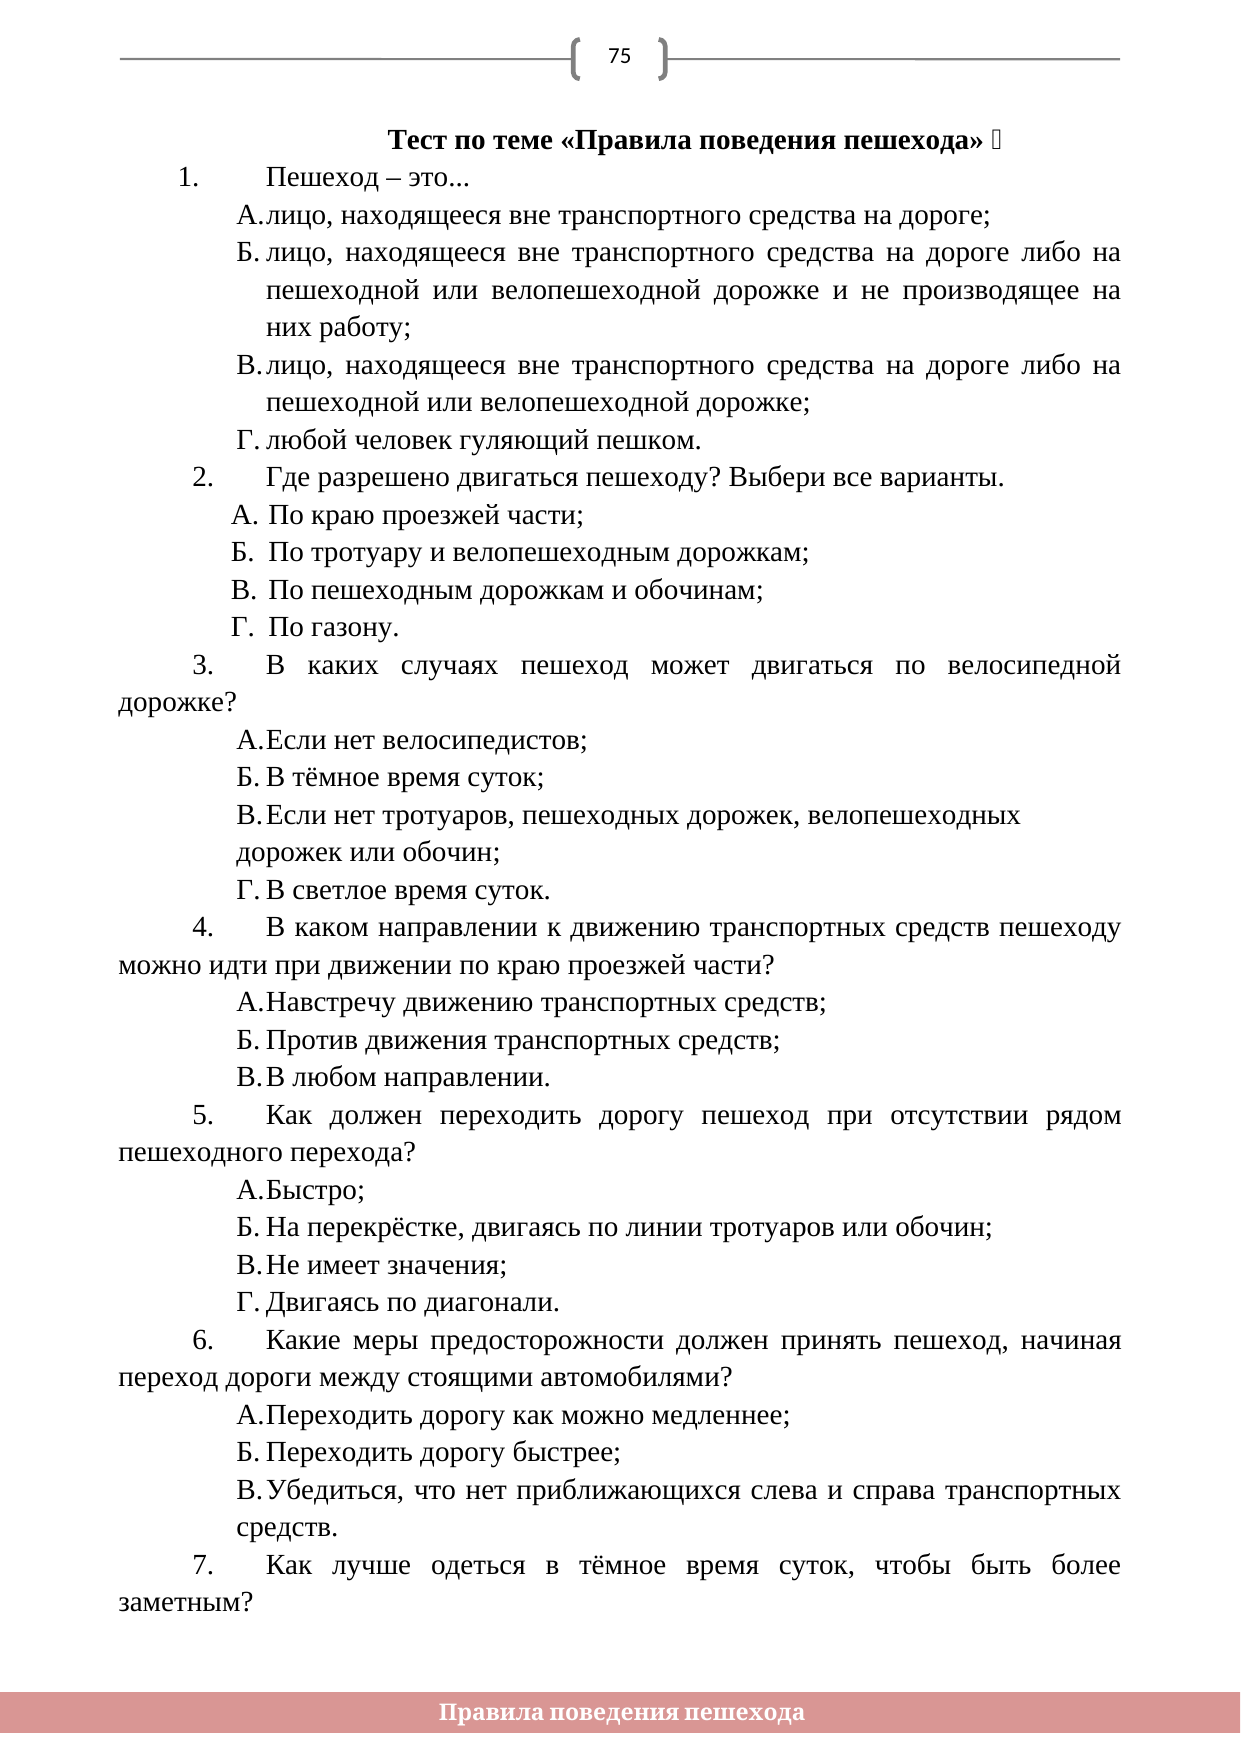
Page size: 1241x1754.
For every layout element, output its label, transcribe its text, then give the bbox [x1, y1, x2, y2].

list В каком направлении к движению транспортных средств пешеходу можно идти при движении по краю проезжей части? [118, 906, 1122, 981]
list лицо, находящееся вне транспортного средства на дороге либо на пешеходной или велопешеходной дорожке; [236, 343, 1122, 418]
list В любом направлении. [236, 1056, 1122, 1093]
list В тёмное время суток; [236, 756, 1122, 793]
list Где разрешено двигаться пешеходу? Выбери все варианты. [118, 456, 1122, 493]
list любой человек гуляющий пешком. [236, 418, 1122, 456]
text Тест по теме «Правила поведения пешехода» [193, 118, 1122, 156]
list Какие меры предосторожности должен принять пешеход, начиная переход дороги между стоящими автомобилями? [118, 1318, 1122, 1393]
list Двигаясь по диагонали. [236, 1281, 1122, 1318]
list По газону. [231, 606, 1122, 643]
list Пешеход – это... [177, 156, 1122, 193]
list Как лучше одеться в тёмное время суток, чтобы быть более заметным? [118, 1543, 1122, 1618]
list По краю проезжей части; [231, 493, 1122, 531]
list По тротуару и велопешеходным дорожкам; [231, 531, 1122, 568]
list Навстречу движению транспортных средств; [236, 981, 1122, 1018]
list лицо, находящееся вне транспортного средства на дороге либо на пешеходной или велопешеходной дорожке и не производящее на них работу; [236, 231, 1122, 343]
list Как должен переходить дорогу пешеход при отсутствии рядом пешеходного перехода? [118, 1093, 1122, 1168]
list Переходить дорогу как можно медленнее; [236, 1393, 1122, 1431]
list На перекрёстке, двигаясь по линии тротуаров или обочин; [236, 1206, 1122, 1243]
list лицо, находящееся вне транспортного средства на дороге; [236, 193, 1122, 231]
list Убедиться, что нет приближающихся слева и справа транспортных средств. [236, 1468, 1122, 1543]
list Не имеет значения; [236, 1243, 1122, 1281]
list Быстро; [236, 1168, 1122, 1206]
list В светлое время суток. [236, 868, 1152, 906]
list Если нет тротуаров, пешеходных дорожек, велопешеходных дорожек или обочин; [236, 793, 1122, 868]
list В каких случаях пешеход может двигаться по велосипедной дорожке? [118, 643, 1122, 718]
list Переходить дорогу быстрее; [236, 1431, 1122, 1468]
list Против движения транспортных средств; [236, 1018, 1122, 1056]
list По пешеходным дорожкам и обочинам; [231, 568, 1122, 606]
list Если нет велосипедистов; [236, 718, 1122, 756]
